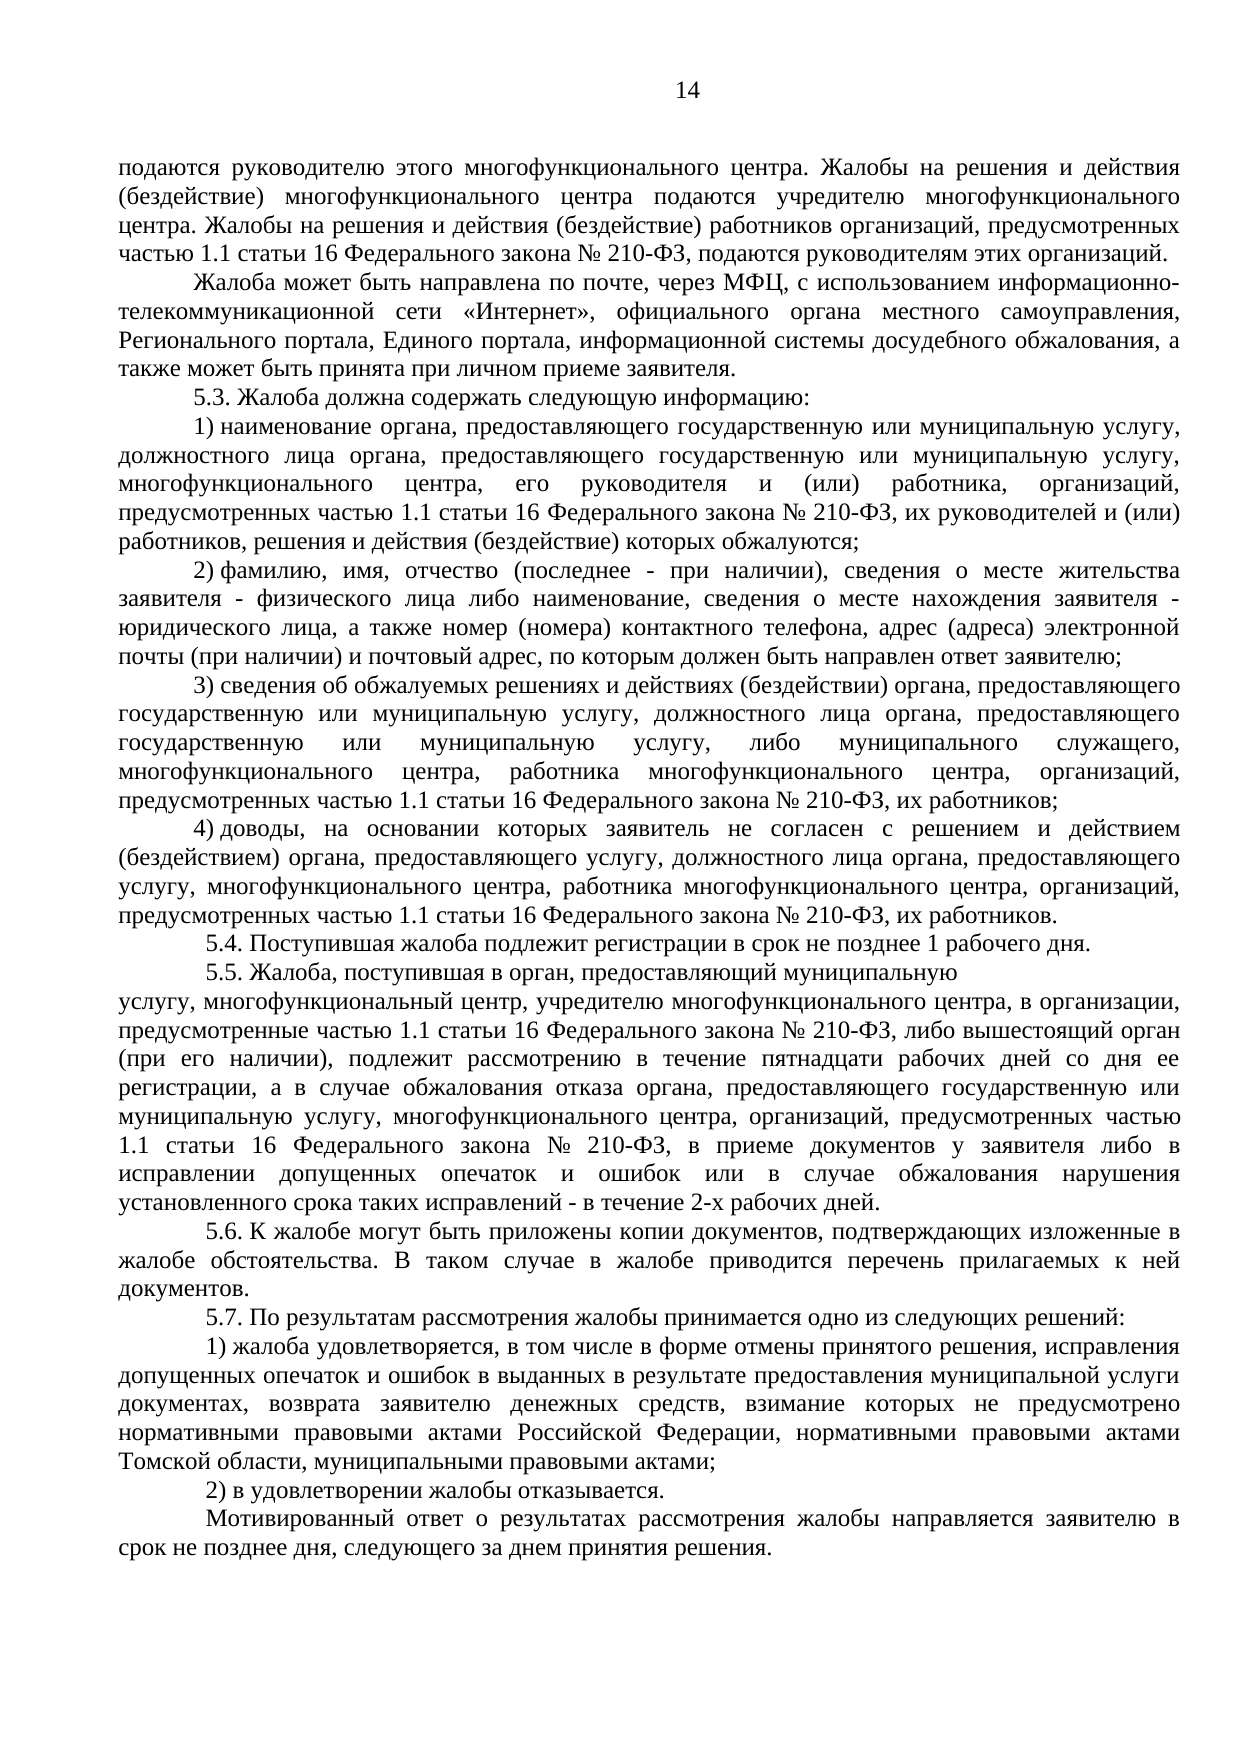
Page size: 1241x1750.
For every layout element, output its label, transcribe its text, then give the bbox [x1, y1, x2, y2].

text 5.4. Поступившая жалоба подлежит регистрации в срок не позднее 1 рабочего дня. [118, 928, 1181, 957]
text 2) в удовлетворении жалобы отказывается. [118, 1475, 1181, 1503]
text Жалоба может быть направлена по почте, через МФЦ, с использованием информационно-телекоммуникационной сети «Интернет», официального органа местного самоуправления, Регионального портала, Единого портала, информационной системы досудебного обжалования, а также может быть принята при личном приеме заявителя. [118, 267, 1181, 382]
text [118, 152, 1181, 267]
text услугу, многофункциональный центр, учредителю многофункционального центра, в организации, предусмотренные частью 1.1 статьи 16 Федерального закона № 210-ФЗ, либо вышестоящий орган (при его наличии), подлежит рассмотрению в течение пятнадцати рабочих дней со дня ее регистрации, а в случае обжалования отказа органа, предоставляющего государственную или муниципальную услугу, многофункционального центра, организаций, предусмотренных частью 1.1 статьи 16 Федерального закона № 210-ФЗ, в приеме документов у заявителя либо в исправлении допущенных опечаток и ошибок или в случае обжалования нарушения установленного срока таких исправлений - в течение 2-х рабочих дней. [118, 986, 1181, 1216]
text 2) фамилию, имя, отчество (последнее - при наличии), сведения о месте жительства заявителя - физического лица либо наименование, сведения о месте нахождения заявителя - юридического лица, а также номер (номера) контактного телефона, адрес (адреса) электронной почты (при наличии) и почтовый адрес, по которым должен быть направлен ответ заявителю; [118, 555, 1181, 670]
text Мотивированный ответ о результатах рассмотрения жалобы направляется заявителю в срок не позднее дня, следующего за днем принятия решения. [118, 1503, 1181, 1561]
text 1) жалоба удовлетворяется, в том числе в форме отмены принятого решения, исправления допущенных опечаток и ошибок в выданных в результате предоставления муниципальной услуги документах, возврата заявителю денежных средств, взимание которых не предусмотрено нормативными правовыми актами Российской Федерации, нормативными правовыми актами Томской области, муниципальными правовыми актами; [118, 1331, 1181, 1475]
text 5.7. По результатам рассмотрения жалобы принимается одно из следующих решений: [118, 1302, 1181, 1331]
text 5.5. Жалоба, поступившая в орган, предоставляющий муниципальную [118, 957, 1181, 986]
text 4) доводы, на основании которых заявитель не согласен с решением и действием (бездействием) органа, предоставляющего услугу, должностного лица органа, предоставляющего услугу, многофункционального центра, работника многофункционального центра, организаций, предусмотренных частью 1.1 статьи 16 Федерального закона № 210-ФЗ, их работников. [118, 813, 1181, 928]
text 5.3. Жалоба должна содержать следующую информацию: [118, 382, 1181, 411]
text 1) наименование органа, предоставляющего государственную или муниципальную услугу, должностного лица органа, предоставляющего государственную или муниципальную услугу, многофункционального центра, его руководителя и (или) работника, организаций, предусмотренных частью 1.1 статьи 16 Федерального закона № 210-ФЗ, их руководителей и (или) работников, решения и действия (бездействие) которых обжалуются; [118, 411, 1181, 555]
text 5.6. К жалобе могут быть приложены копии документов, подтверждающих изложенные в жалобе обстоятельства. В таком случае в жалобе приводится перечень прилагаемых к ней документов. [118, 1216, 1181, 1302]
text 3) сведения об обжалуемых решениях и действиях (бездействии) органа, предоставляющего государственную или муниципальную услугу, должностного лица органа, предоставляющего государственную или муниципальную услугу, либо муниципального служащего, многофункционального центра, работника многофункционального центра, организаций, предусмотренных частью 1.1 статьи 16 Федерального закона № 210-ФЗ, их работников; [118, 670, 1181, 813]
